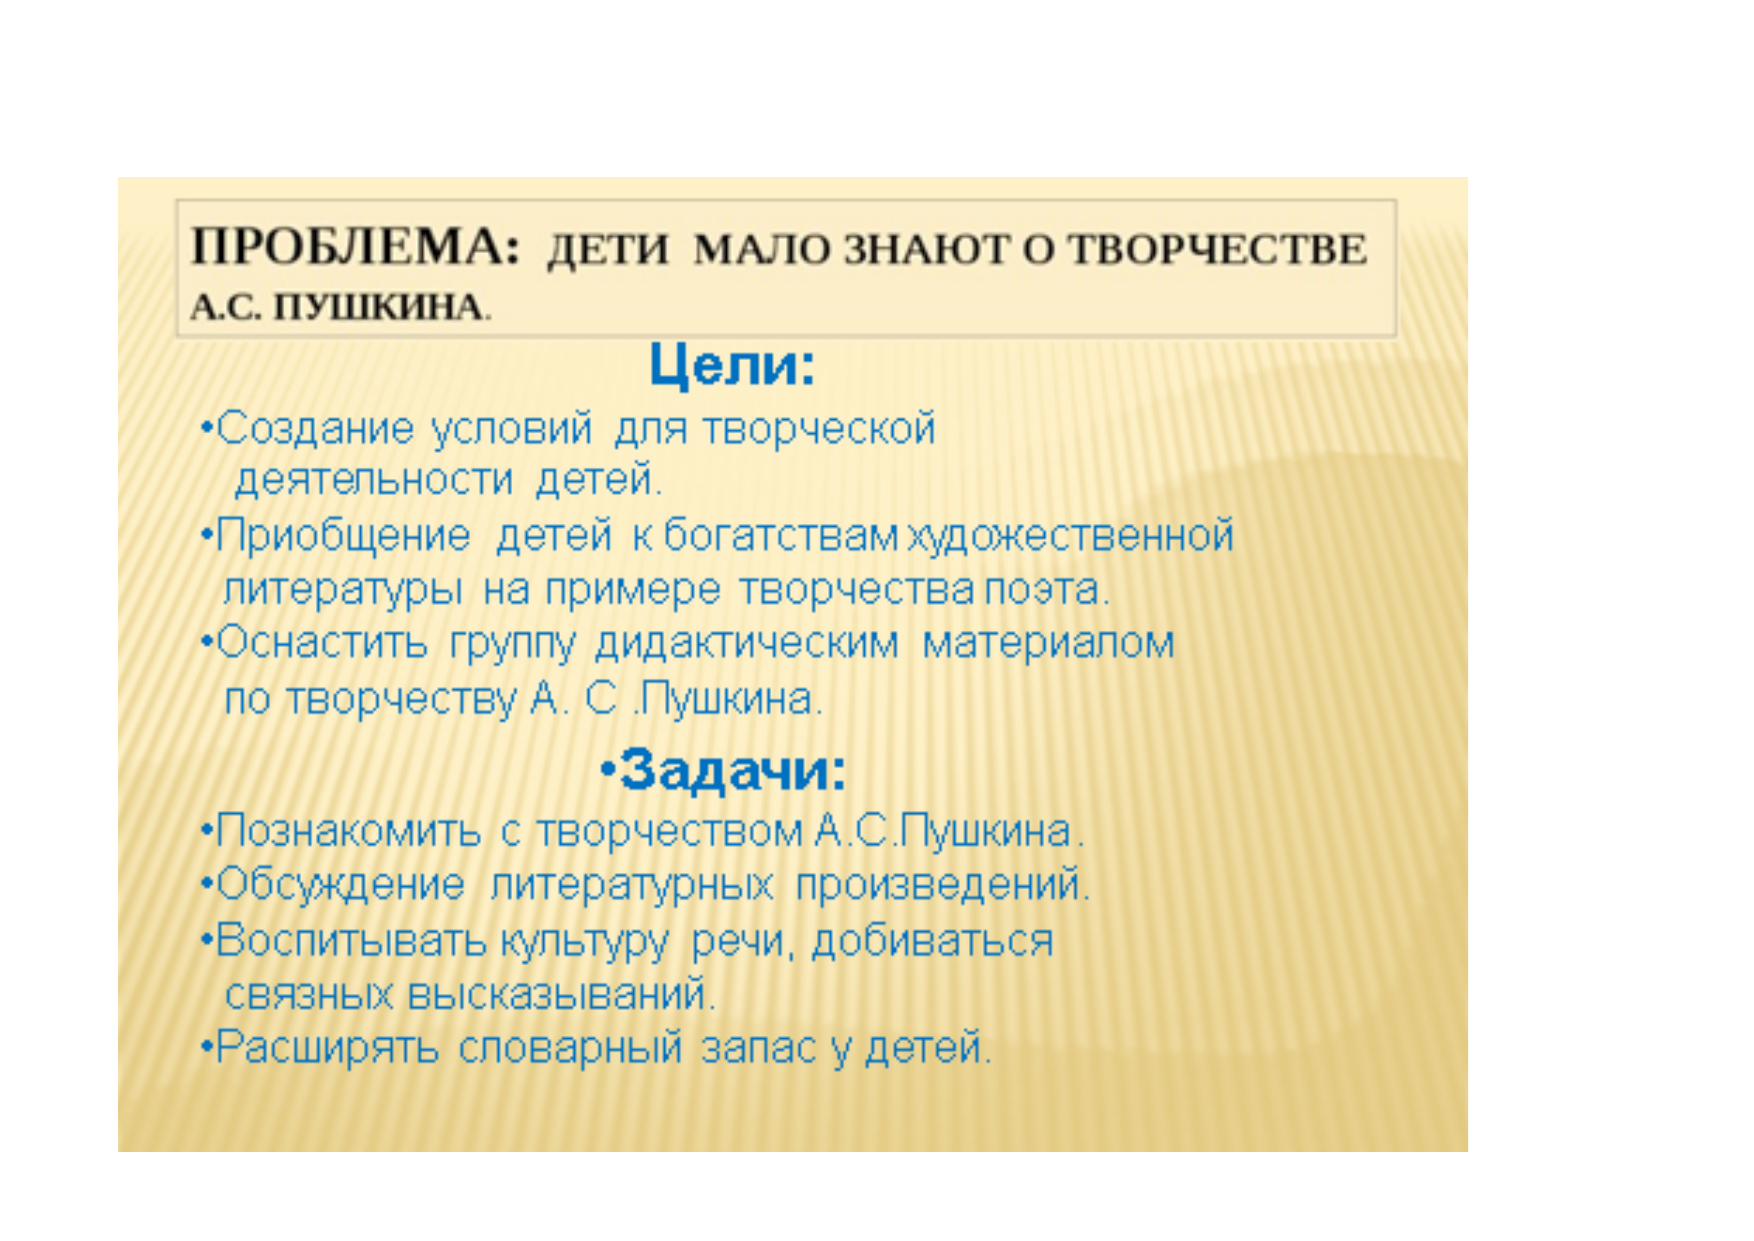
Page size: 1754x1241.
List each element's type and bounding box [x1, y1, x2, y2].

picture [118, 177, 1469, 1152]
